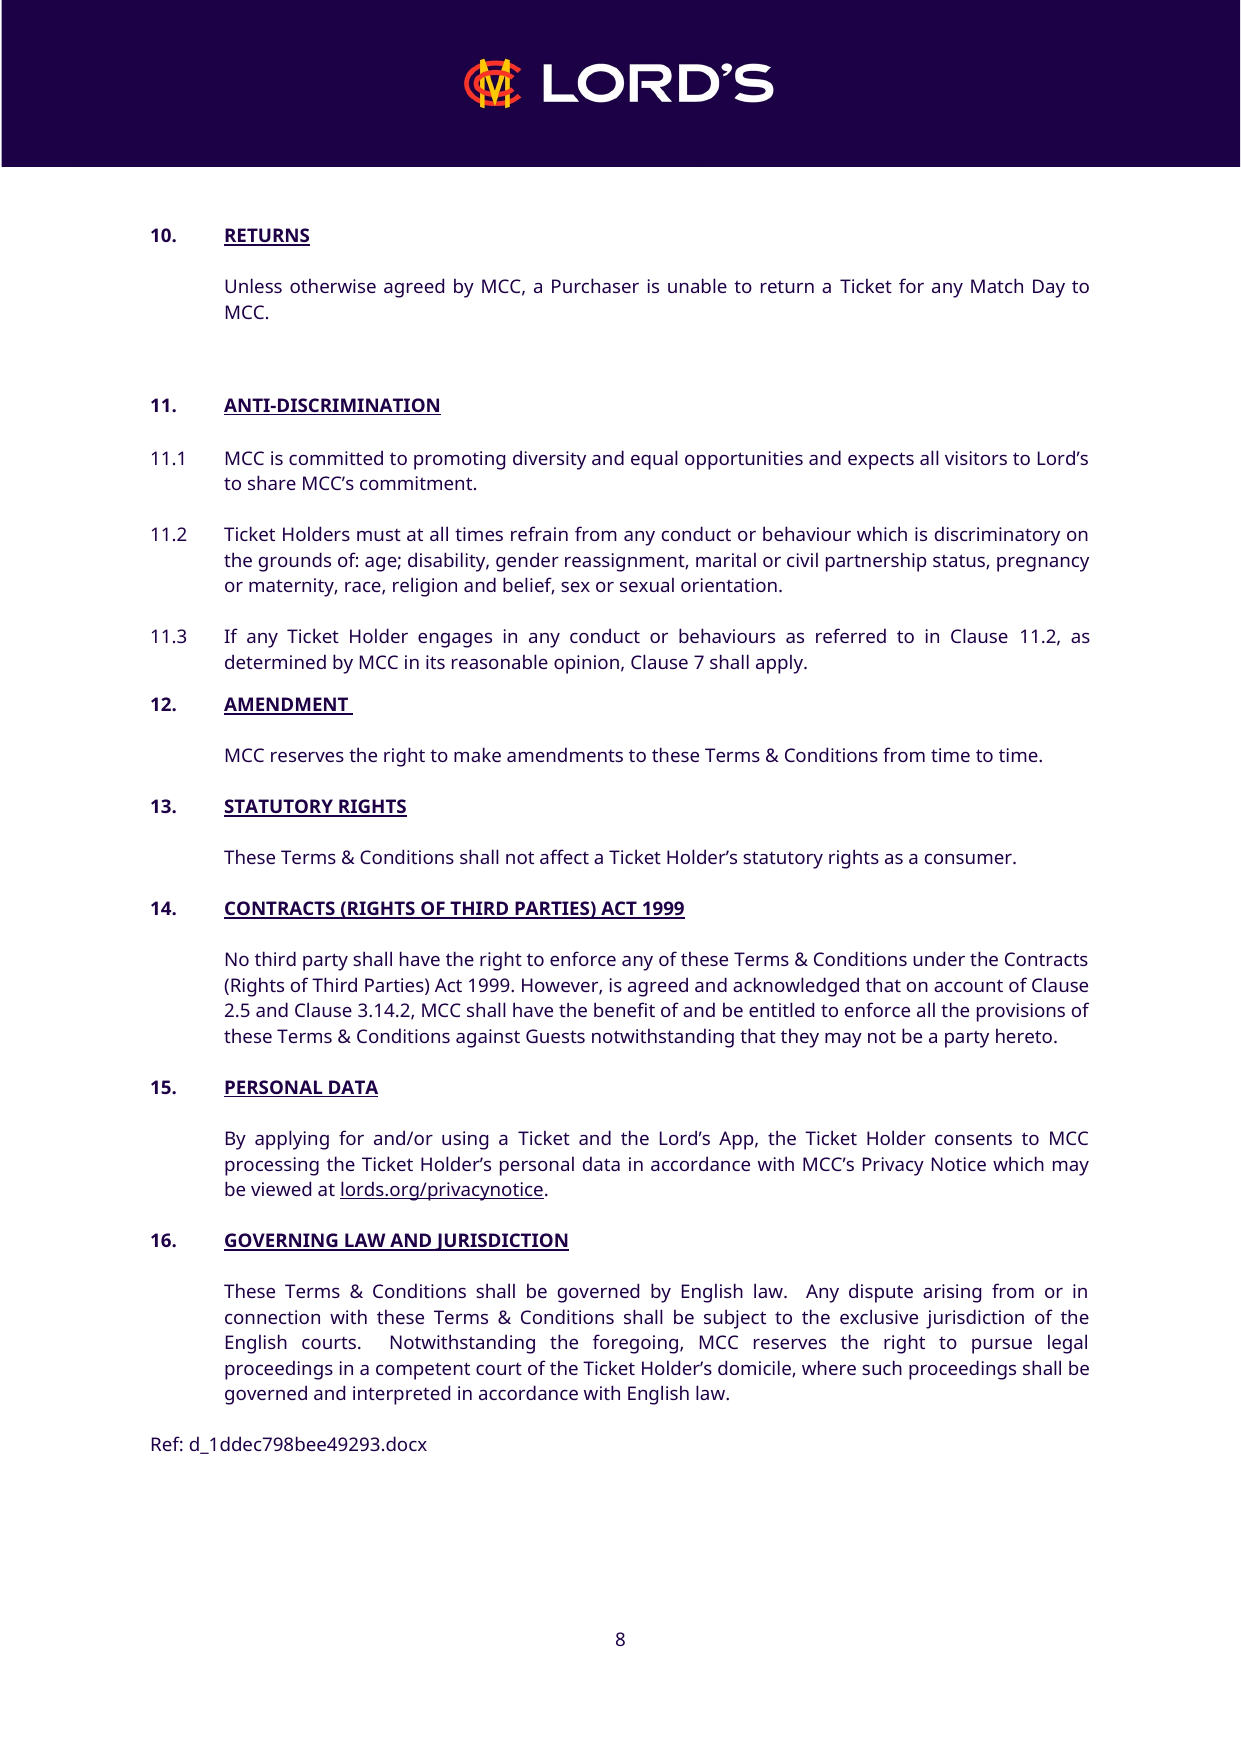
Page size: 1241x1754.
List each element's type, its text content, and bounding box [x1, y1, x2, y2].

list RETURNS [150, 222, 1090, 248]
text No third party shall have the right to enforce any of these Terms & Conditions under the Contracts (Rights of Third Parties) Act 1999. However, is agreed and acknowledged that on account of Clause 2.5 and Clause 3.14.2, MCC shall have the benefit of and be entitled to enforce all the provisions of these Terms & Conditions against Guests notwithstanding that they may not be a party hereto. [224, 947, 1090, 1049]
text These Terms & Conditions shall be governed by English law. Any dispute arising from or in connection with these Terms & Conditions shall be subject to the exclusive jurisdiction of the English courts. Notwithstanding the foregoing, MCC reserves the right to pursue legal proceedings in a competent court of the Ticket Holder’s domicile, where such proceedings shall be governed and interpreted in accordance with English law. [224, 1278, 1090, 1406]
list STATUTORY RIGHTS [150, 793, 1090, 819]
text MCC reserves the right to make amendments to these Terms & Conditions from time to time. [224, 742, 1090, 768]
text Unless otherwise agreed by MCC, a Purchaser is unable to return a Ticket for any Match Day to MCC. [224, 273, 1090, 324]
list PERSONAL DATA [150, 1074, 1090, 1100]
text Ref: termsconditionsgeneraladmissionticketsblast2025 [150, 1432, 1090, 1457]
list CONTRACTS (RIGHTS OF THIRD PARTIES) ACT 1999 [150, 896, 1090, 921]
list Ticket Holders must at all times refrain from any conduct or behaviour which is discriminatory on the grounds of: age; disability, gender reassignment, marital or civil partnership status, pregnancy or maternity, race, religion and belief, sex or sexual orientation. [150, 522, 1090, 598]
text These Terms & Conditions shall not affect a Ticket Holder’s statutory rights as a consumer. [224, 844, 1090, 870]
list If any Ticket Holder engages in any conduct or behaviours as referred to in Clause 11.2, as determined by MCC in its reasonable opinion, Clause 7 shall apply. [150, 624, 1090, 675]
list MCC is committed to promoting diversity and equal opportunities and expects all visitors to Lord’s to share MCC’s commitment. [150, 445, 1090, 496]
text By applying for and/or using a Ticket and the Lord’s App, the Ticket Holder consents to MCC processing the Ticket Holder’s personal data in accordance with MCC’s Privacy Notice which may be viewed at lords.org/privacynotice. [224, 1125, 1090, 1202]
picture [1, 0, 1241, 167]
list GOVERNING LAW AND JURISDICTION [150, 1227, 1090, 1253]
list AMENDMENT [150, 691, 1090, 717]
list ANTI-DISCRIMINATION [150, 392, 1090, 418]
